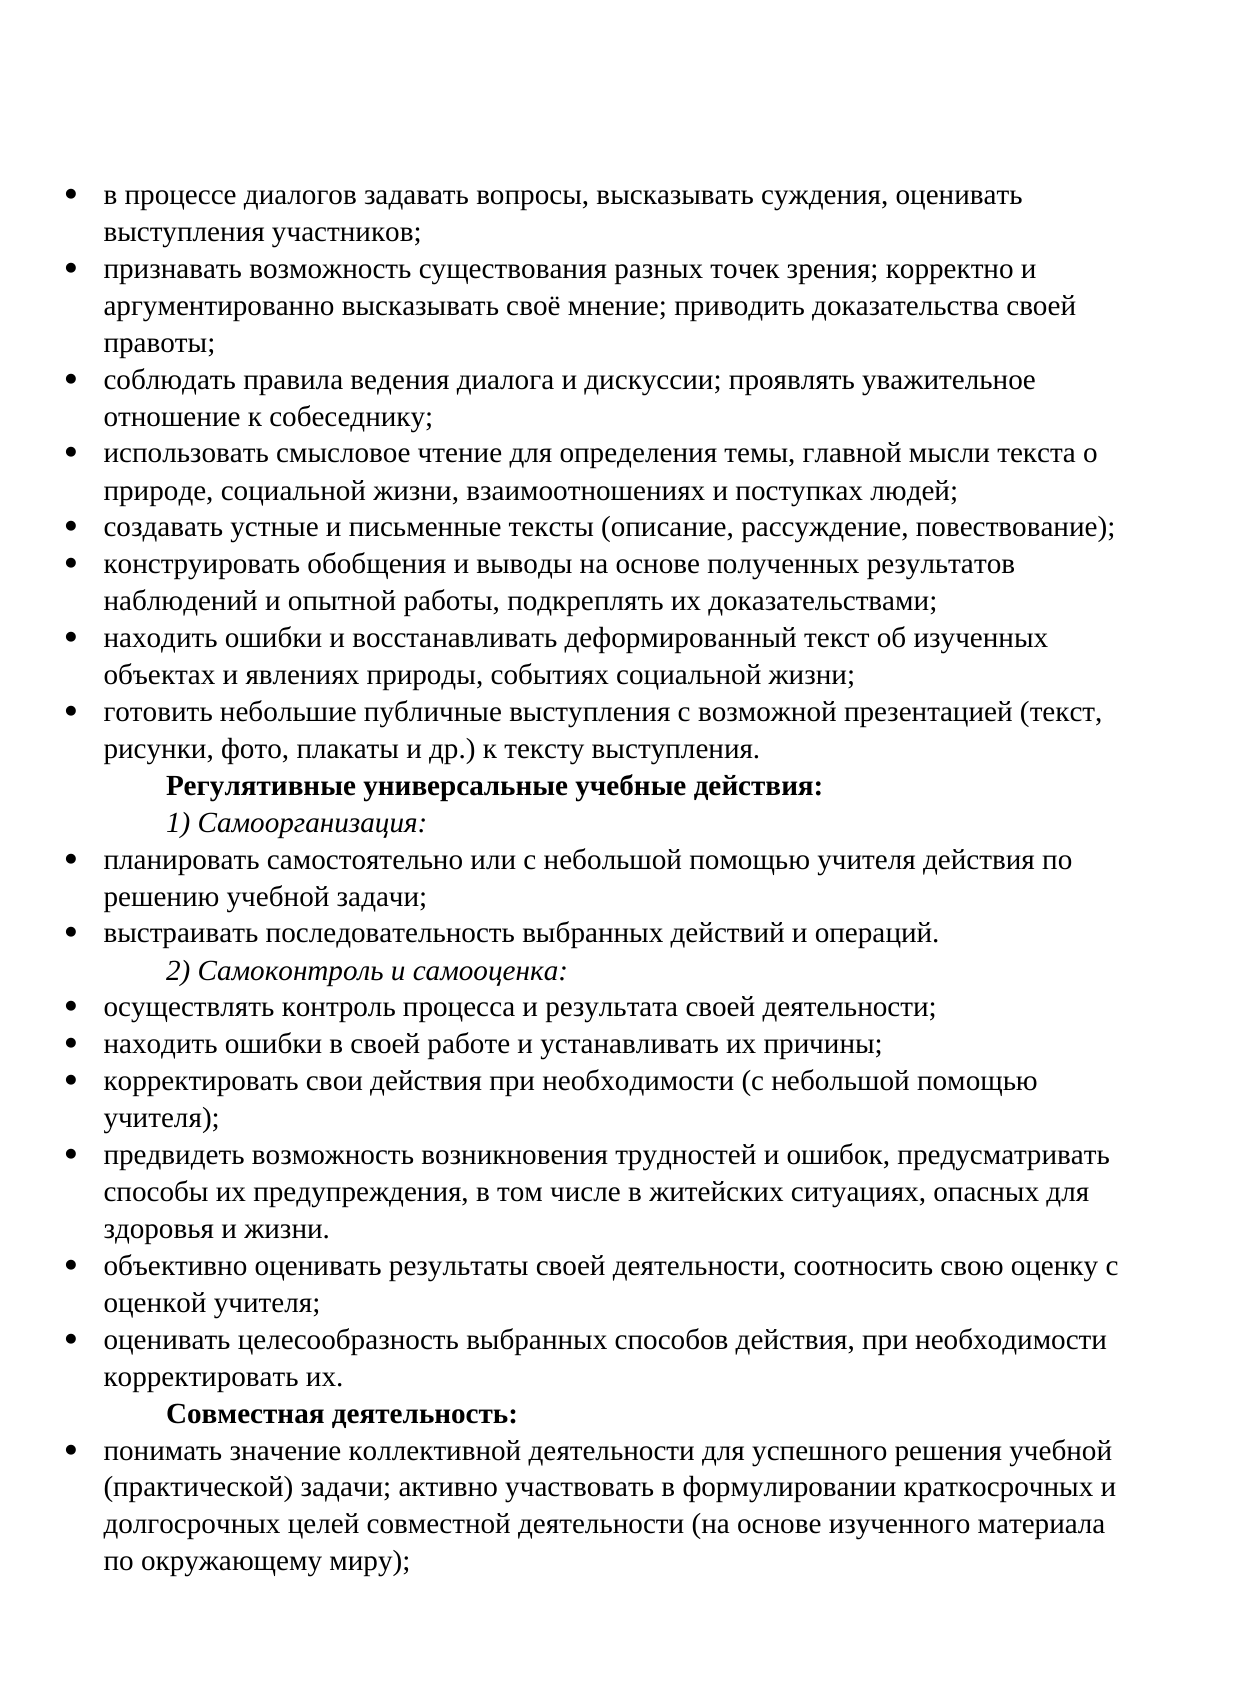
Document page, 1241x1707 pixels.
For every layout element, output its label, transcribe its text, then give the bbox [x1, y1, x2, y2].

list в процессе диалогов задавать вопросы, высказывать суждения, оценивать выступления участников; [66, 177, 1122, 248]
list создавать устные и письменные тексты (описание, рассуждение, повествование); [66, 509, 1122, 543]
list использовать смысловое чтение для определения темы, главной мысли текста о природе, социальной жизни, взаимоотношениях и поступках людей; [66, 436, 1122, 506]
text 1) Самоорганизация: [103, 805, 1122, 838]
list находить ошибки в своей работе и устанавливать их причины; [66, 1026, 1122, 1060]
list осуществлять контроль процесса и результата своей деятельности; [66, 989, 1122, 1023]
list находить ошибки и восстанавливать деформированный текст об изученных объектах и явлениях природы, событиях социальной жизни; [66, 620, 1122, 691]
list соблюдать правила ведения диалога и дискуссии; проявлять уважительное отношение к собеседнику; [66, 362, 1122, 432]
list корректировать свои действия при необходимости (с небольшой помощью учителя); [66, 1063, 1122, 1134]
text 2) Самоконтроль и самооценка: [103, 953, 1122, 986]
list готовить небольшие публичные выступления с возможной презентацией (текст, рисунки, фото, плакаты и др.) к тексту выступления. [66, 694, 1122, 765]
list понимать значение коллективной деятельности для успешного решения учебной (практической) задачи; активно участвовать в формулировании краткосрочных и долгосрочных целей совместной деятельности (на основе изученного материала по окружающему миру); [66, 1433, 1122, 1577]
list планировать самостоятельно или с небольшой помощью учителя действия по решению учебной задачи; [66, 842, 1122, 912]
list объективно оценивать результаты своей деятельности, соотносить свою оценку с оценкой учителя; [66, 1248, 1122, 1318]
list конструировать обобщения и выводы на основе полученных результатов наблюдений и опытной работы, подкреплять их доказательствами; [66, 546, 1122, 617]
list выстраивать последовательность выбранных действий и операций. [66, 916, 1122, 949]
text Регулятивные универсальные учебные действия: [103, 768, 1122, 802]
list признавать возможность существования разных точек зрения; корректно и аргументированно высказывать своё мнение; приводить доказательства своей правоты; [66, 251, 1122, 358]
list оценивать целесообразность выбранных способов действия, при необходимости корректировать их. [66, 1322, 1122, 1392]
list предвидеть возможность возникновения трудностей и ошибок, предусматривать способы их предупреждения, в том числе в житейских ситуациях, опасных для здоровья и жизни. [66, 1137, 1122, 1245]
text Совместная деятельность: [103, 1396, 1122, 1429]
